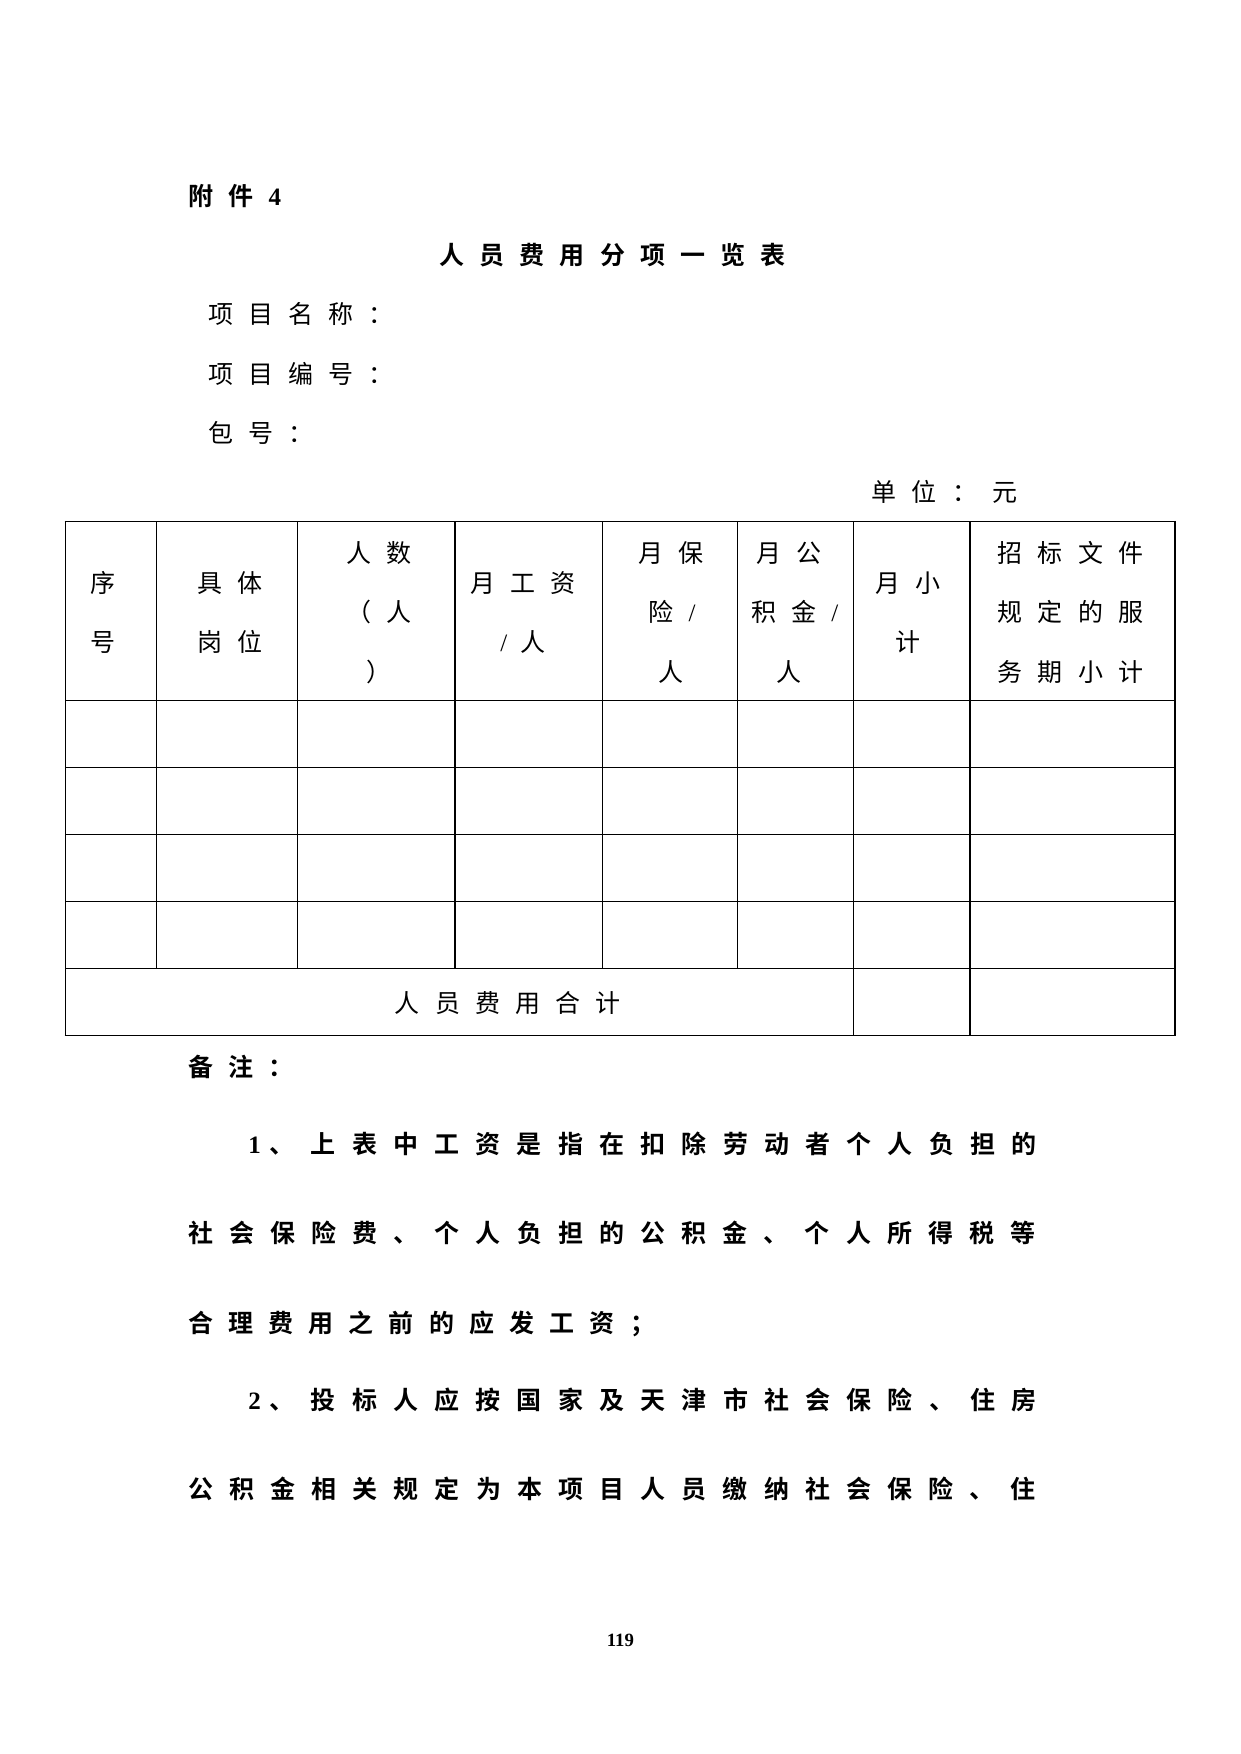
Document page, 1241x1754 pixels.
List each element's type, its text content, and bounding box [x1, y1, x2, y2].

text 包号： [208, 402, 1052, 461]
table_cell [298, 902, 454, 968]
table_cell [298, 701, 454, 767]
table_cell [603, 768, 737, 834]
table_header 序号 [66, 522, 156, 700]
table_cell [854, 768, 969, 834]
text 单位：元 [188, 461, 1052, 521]
table_cell [456, 902, 602, 968]
table_header 月公积金/人 [738, 522, 853, 700]
table_cell [298, 768, 454, 834]
text 附件4 [188, 164, 1052, 224]
table_cell [157, 835, 297, 901]
text 人员费用分项一览表 [188, 224, 1052, 283]
table_cell [66, 701, 156, 767]
table_cell [738, 835, 853, 901]
table_header 具体岗位 [157, 522, 297, 700]
table_header 月保险/人 [603, 522, 737, 700]
table_cell [456, 768, 602, 834]
table_cell [603, 701, 737, 767]
table_cell [603, 902, 737, 968]
table_cell [66, 835, 156, 901]
table_header 招标文件规定的服务期小计 [971, 522, 1174, 700]
table_cell [738, 701, 853, 767]
table_header 月工资/人 [456, 522, 602, 700]
table_cell [854, 701, 969, 767]
table_cell [854, 969, 969, 1035]
table_cell [456, 835, 602, 901]
table_cell [971, 902, 1174, 968]
text 1、上表中工资是指在扣除劳动者个人负担的社会保险费、个人负担的公积金、个人所得税等合理费用之前的应发工资； [188, 1113, 1052, 1351]
table_header 月小计 [854, 522, 969, 700]
text 项目名称： [208, 283, 1052, 343]
table_cell [971, 835, 1174, 901]
table_cell [738, 902, 853, 968]
table_cell [603, 835, 737, 901]
table_cell [854, 902, 969, 968]
table_cell [66, 902, 156, 968]
table_cell [738, 768, 853, 834]
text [188, 1369, 1052, 1517]
table_cell [854, 835, 969, 901]
table_cell 人员费用合计 [66, 969, 853, 1035]
table_cell [157, 902, 297, 968]
table_cell [456, 701, 602, 767]
table_cell [66, 768, 156, 834]
table_cell [971, 701, 1174, 767]
table_cell [971, 768, 1174, 834]
text 备注： [188, 1036, 1052, 1095]
text 项目编号： [208, 343, 1052, 402]
table_cell [298, 835, 454, 901]
table_header 人数（人） [298, 522, 454, 700]
table_cell [971, 969, 1174, 1035]
table_cell [157, 701, 297, 767]
table_cell [157, 768, 297, 834]
